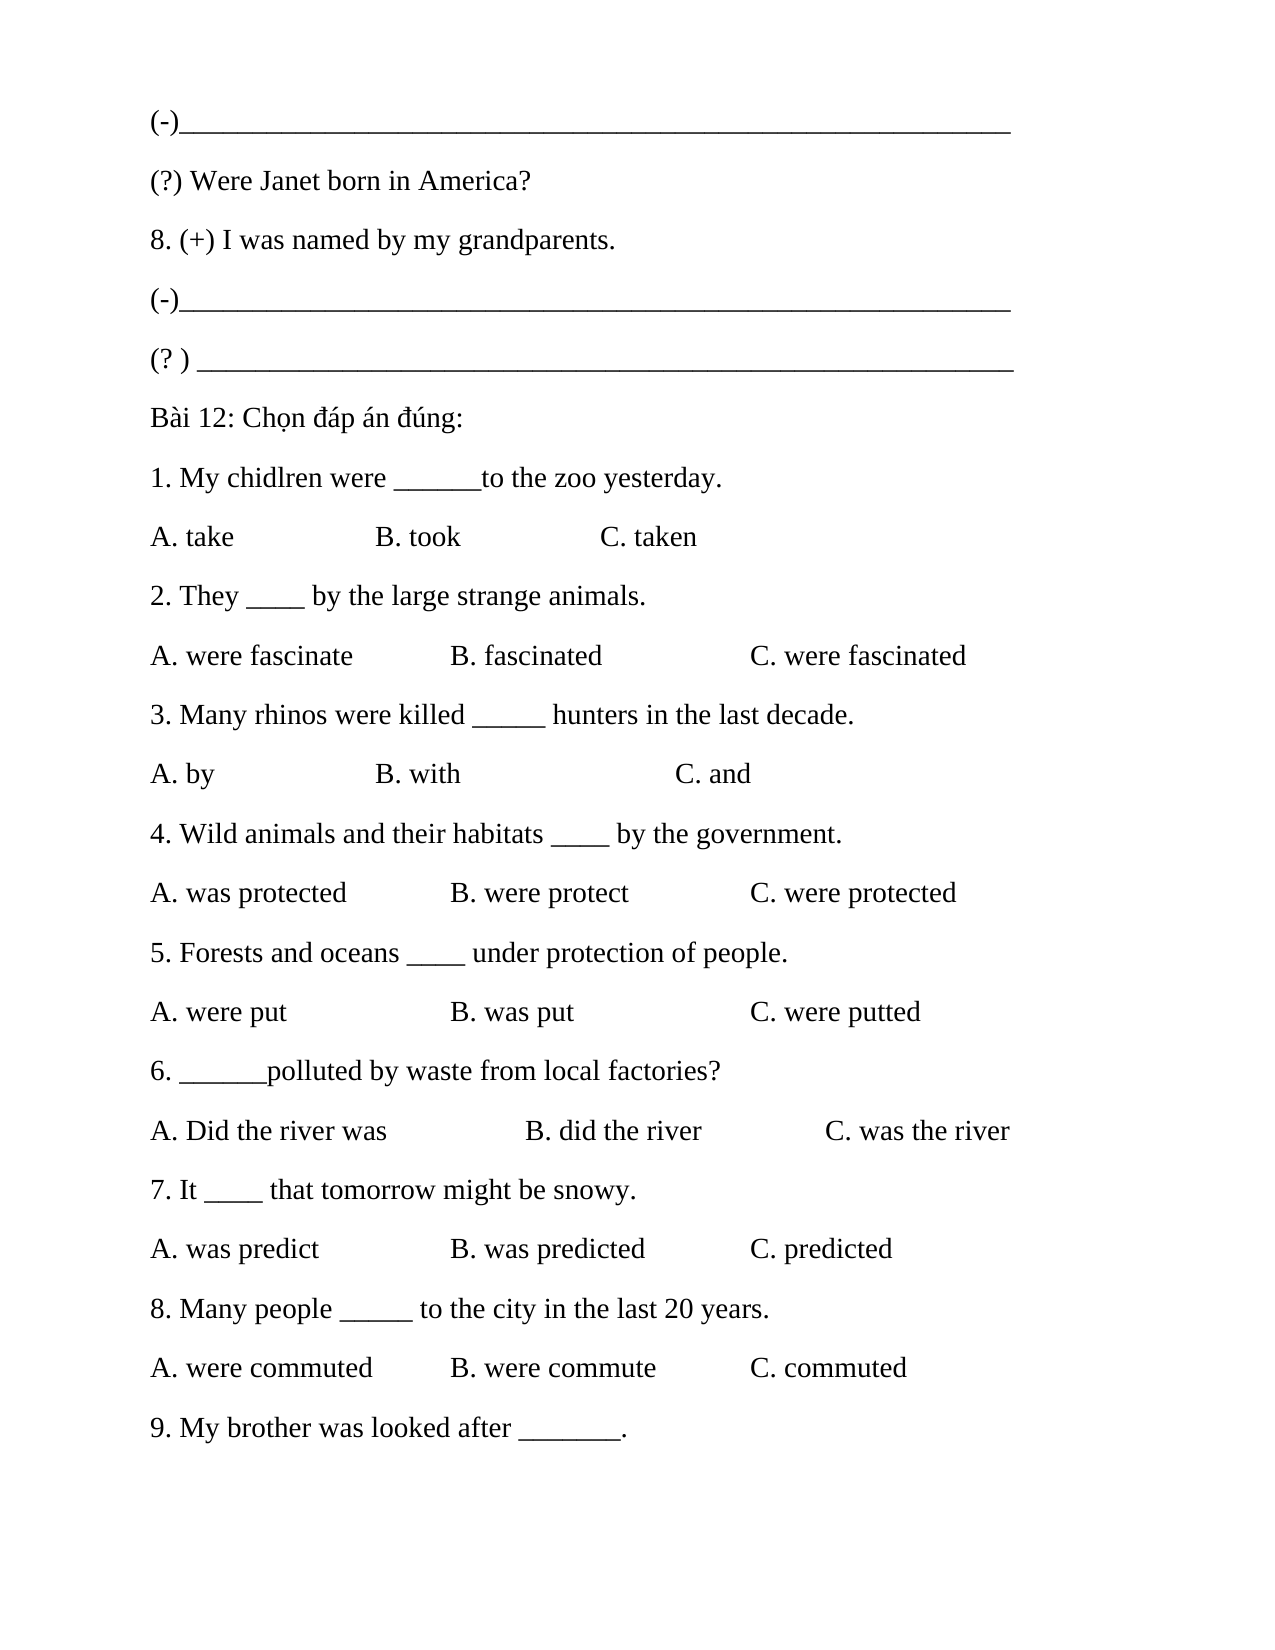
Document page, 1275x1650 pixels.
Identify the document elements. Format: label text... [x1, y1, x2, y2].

text 5. Forests and oceans ____ under protection of people. [150, 935, 1125, 968]
text A. was protected B. were protect C. were protected [150, 875, 1125, 909]
text A. take B. took C. taken [150, 519, 1125, 553]
text 2. They ____ by the large strange animals. [150, 578, 1125, 612]
text 8. Many people _____ to the city in the last 20 years. [150, 1291, 1125, 1324]
text 8. (+) I was named by my grandparents. [150, 222, 1125, 256]
text 9. My brother was looked after _______. [150, 1410, 1125, 1443]
text 4. Wild animals and their habitats ____ by the government. [150, 816, 1125, 849]
text A. by B. with C. and [150, 757, 1125, 790]
text 1. My chidlren were ______to the zoo yesterday. [150, 460, 1125, 493]
text 6. ______polluted by waste from local factories? [150, 1053, 1125, 1087]
text (? ) ________________________________________________________ [150, 341, 1125, 374]
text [150, 103, 1125, 137]
text A. were put B. was put C. were putted [150, 994, 1125, 1028]
text A. Did the river was B. did the river C. was the river [150, 1113, 1125, 1146]
text A. was predict B. was predicted C. predicted [150, 1232, 1125, 1265]
text Bài 12: Chọn đáp án đúng: [150, 400, 1125, 434]
text 3. Many rhinos were killed _____ hunters in the last decade. [150, 697, 1125, 731]
text (?) Were Janet born in America? [150, 163, 1125, 196]
text A. were fascinate B. fascinated C. were fascinated [150, 638, 1125, 671]
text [150, 282, 1125, 315]
text A. were commuted B. were commute C. commuted [150, 1350, 1125, 1384]
text 7. It ____ that tomorrow might be snowy. [150, 1172, 1125, 1206]
